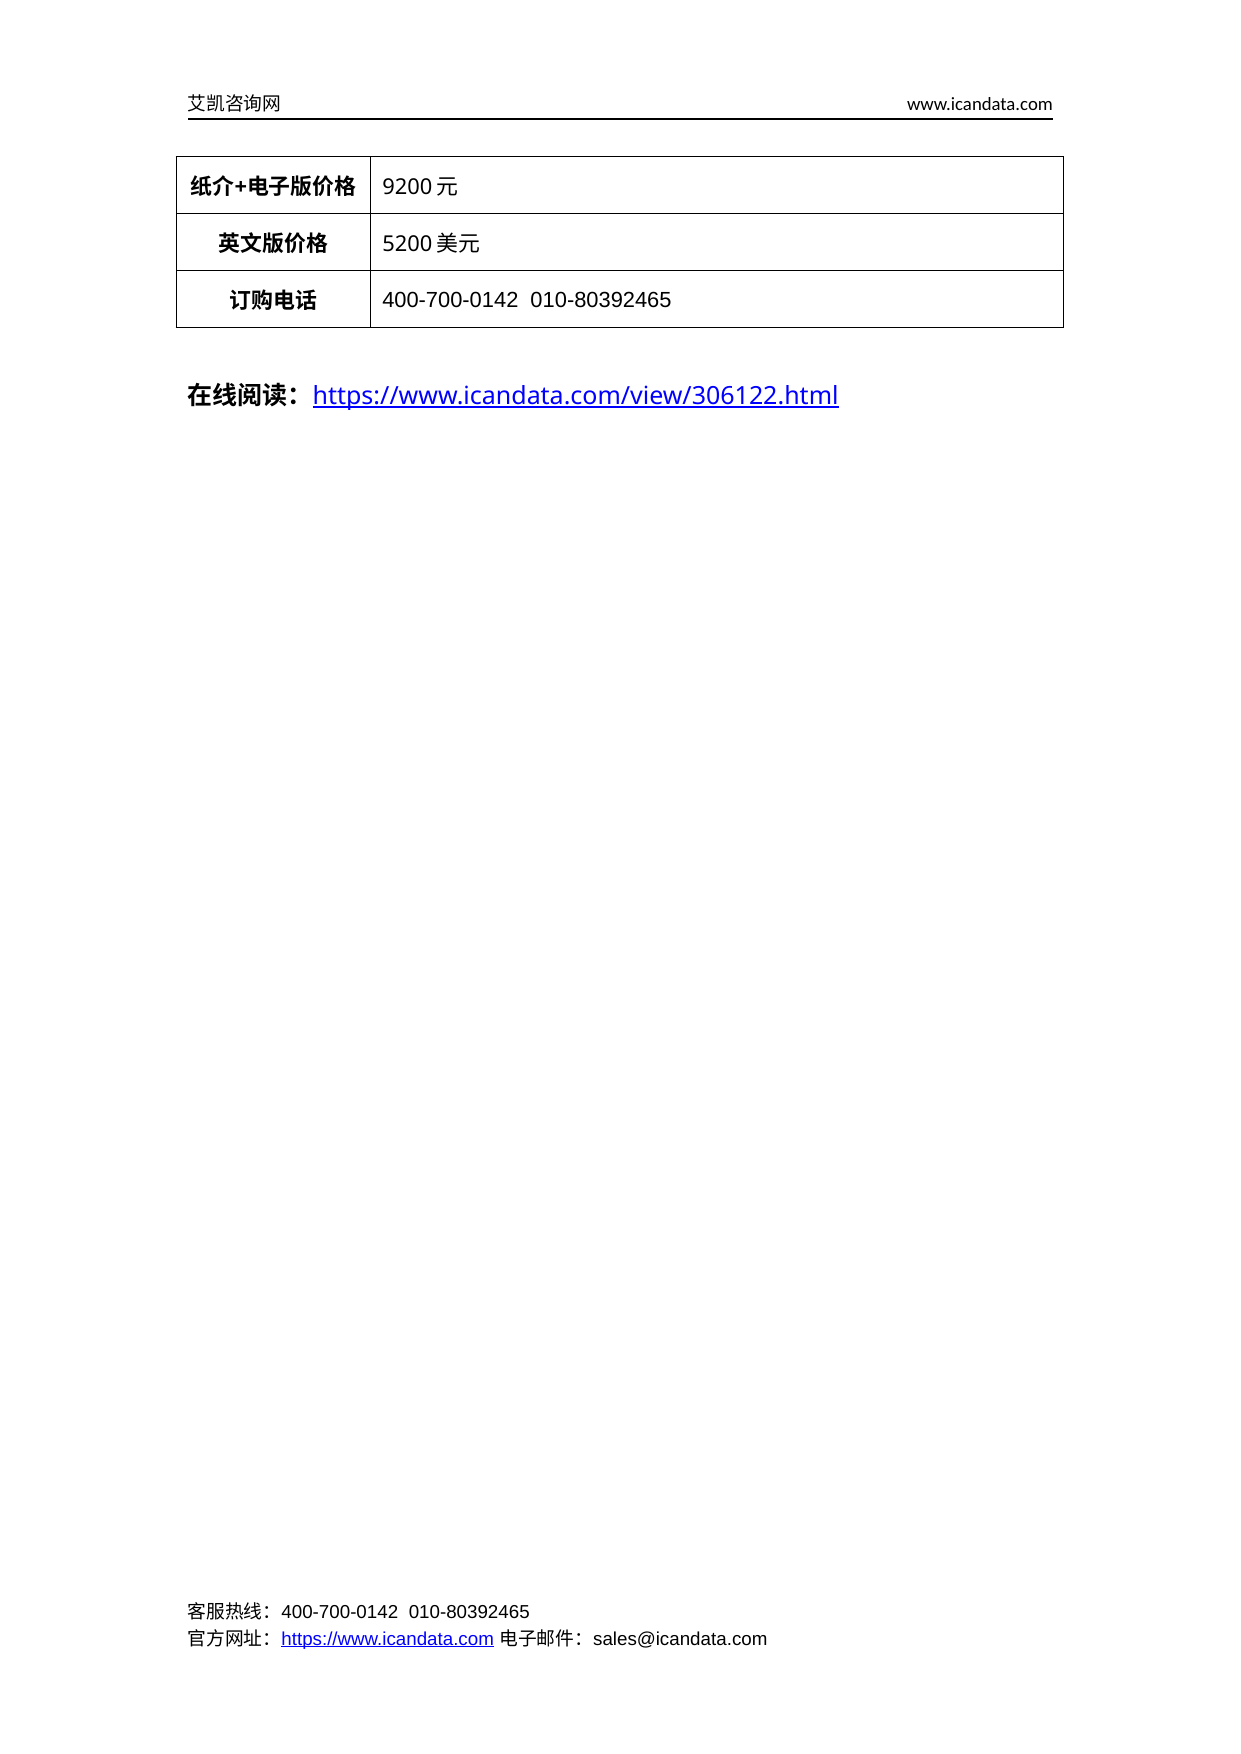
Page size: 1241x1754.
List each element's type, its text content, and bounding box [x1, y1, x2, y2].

table_cell 9200元 [371, 157, 1063, 213]
table_cell 纸介+电子版价格 [177, 157, 370, 213]
text 在线阅读：https://www.icandata.com/view/306122.html [187, 361, 1053, 426]
table_cell 英文版价格 [177, 214, 370, 270]
table_cell 400-700-0142 010-80392465 [371, 271, 1063, 327]
table_cell 5200美元 [371, 214, 1063, 270]
table_cell 订购电话 [177, 271, 370, 327]
